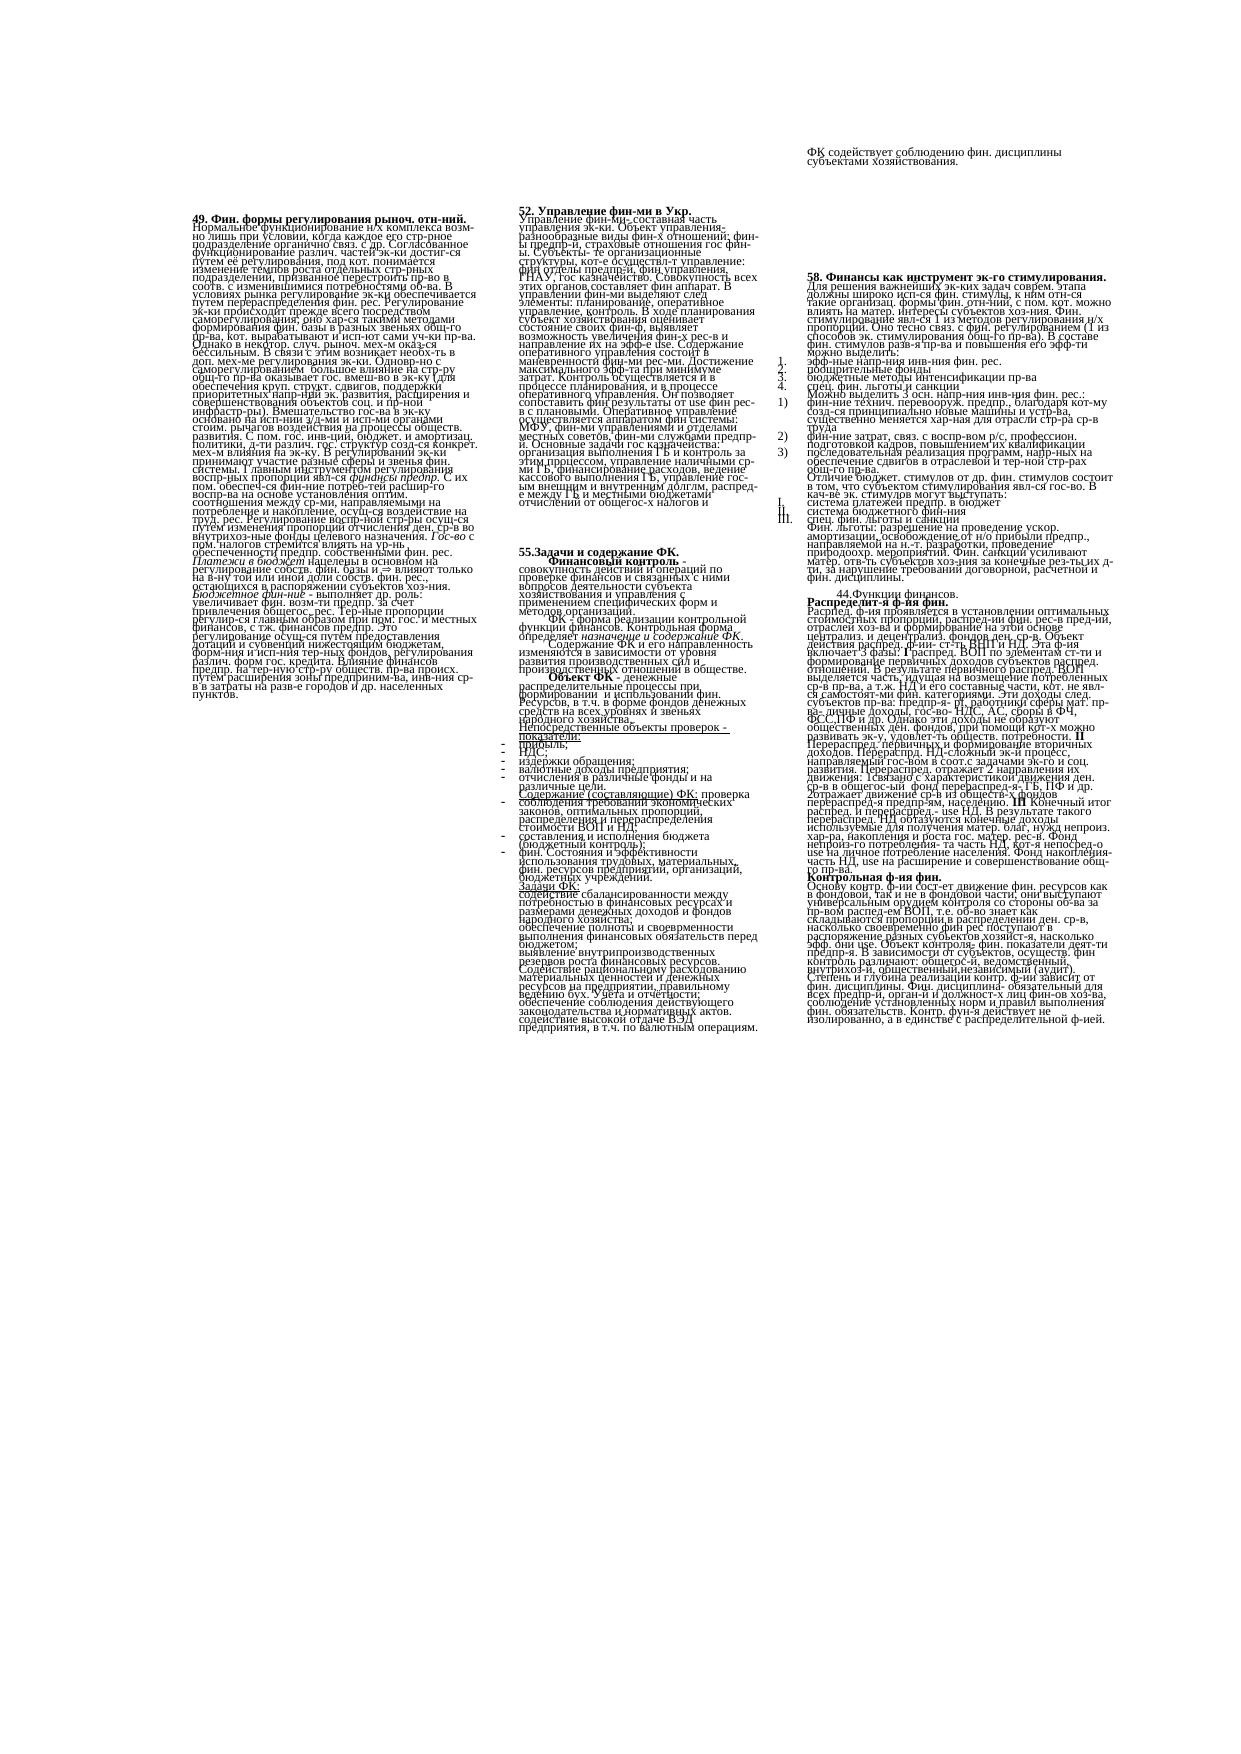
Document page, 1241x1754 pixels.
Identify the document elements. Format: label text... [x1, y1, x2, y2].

text ФК содействует соблюдению фин. дисциплины субъектами хозяйствования. [807, 150, 1113, 167]
list фин-ние технич. перевооруж. предпр., благодаря кот-му созд-ся принципиально новые машины и устр-ва, существенно меняется хар-ная для отрасли стр-ра ср-в труда [780, 400, 1113, 433]
list отчисления в различные фонды и на различные цели. [501, 775, 759, 792]
text Непосредственные объекты проверок - показатели: [542, 725, 759, 742]
list фин. Состояния и эффективности использования трудовых, материальных, фин. ресурсов предприятий, организаций, бюджетных учреждений. [501, 850, 759, 883]
text Финансовый контроль - совокупность действий и операций по проверке финансов и связанных с ними вопросов деятельности субъекта хозяйствования и управления с применением специфических форм и методов организации. [518, 558, 759, 617]
text обеспечение полноты и своеврменности выполнения финансовых обязательств перед бюджетом; [518, 925, 759, 950]
list составления и исполнения бюджета (бюджетный контроль); [501, 833, 759, 850]
text содействие сбалансированности между потребностью в финансовых ресурсах и размерами денежных доходов и фондов народного хозяйства; [518, 892, 759, 925]
list соблюдения требований экономических законов, оптимальных пропорций, распределения и перераспределения стоимости ВОП и НД; [501, 800, 759, 833]
text Объект ФК - денежные распределительные процессы при формировании и использовании фин. Ресурсов, в т.ч. в форме фондов денежных средств на всех уровнях и звеньях народного хозяйства. [518, 675, 759, 725]
list последовательная реализация программ, напр-ных на обеспечение сдвигов в отраслевой и тер-ной стр-рах общ-го пр-ва. [780, 450, 1113, 475]
